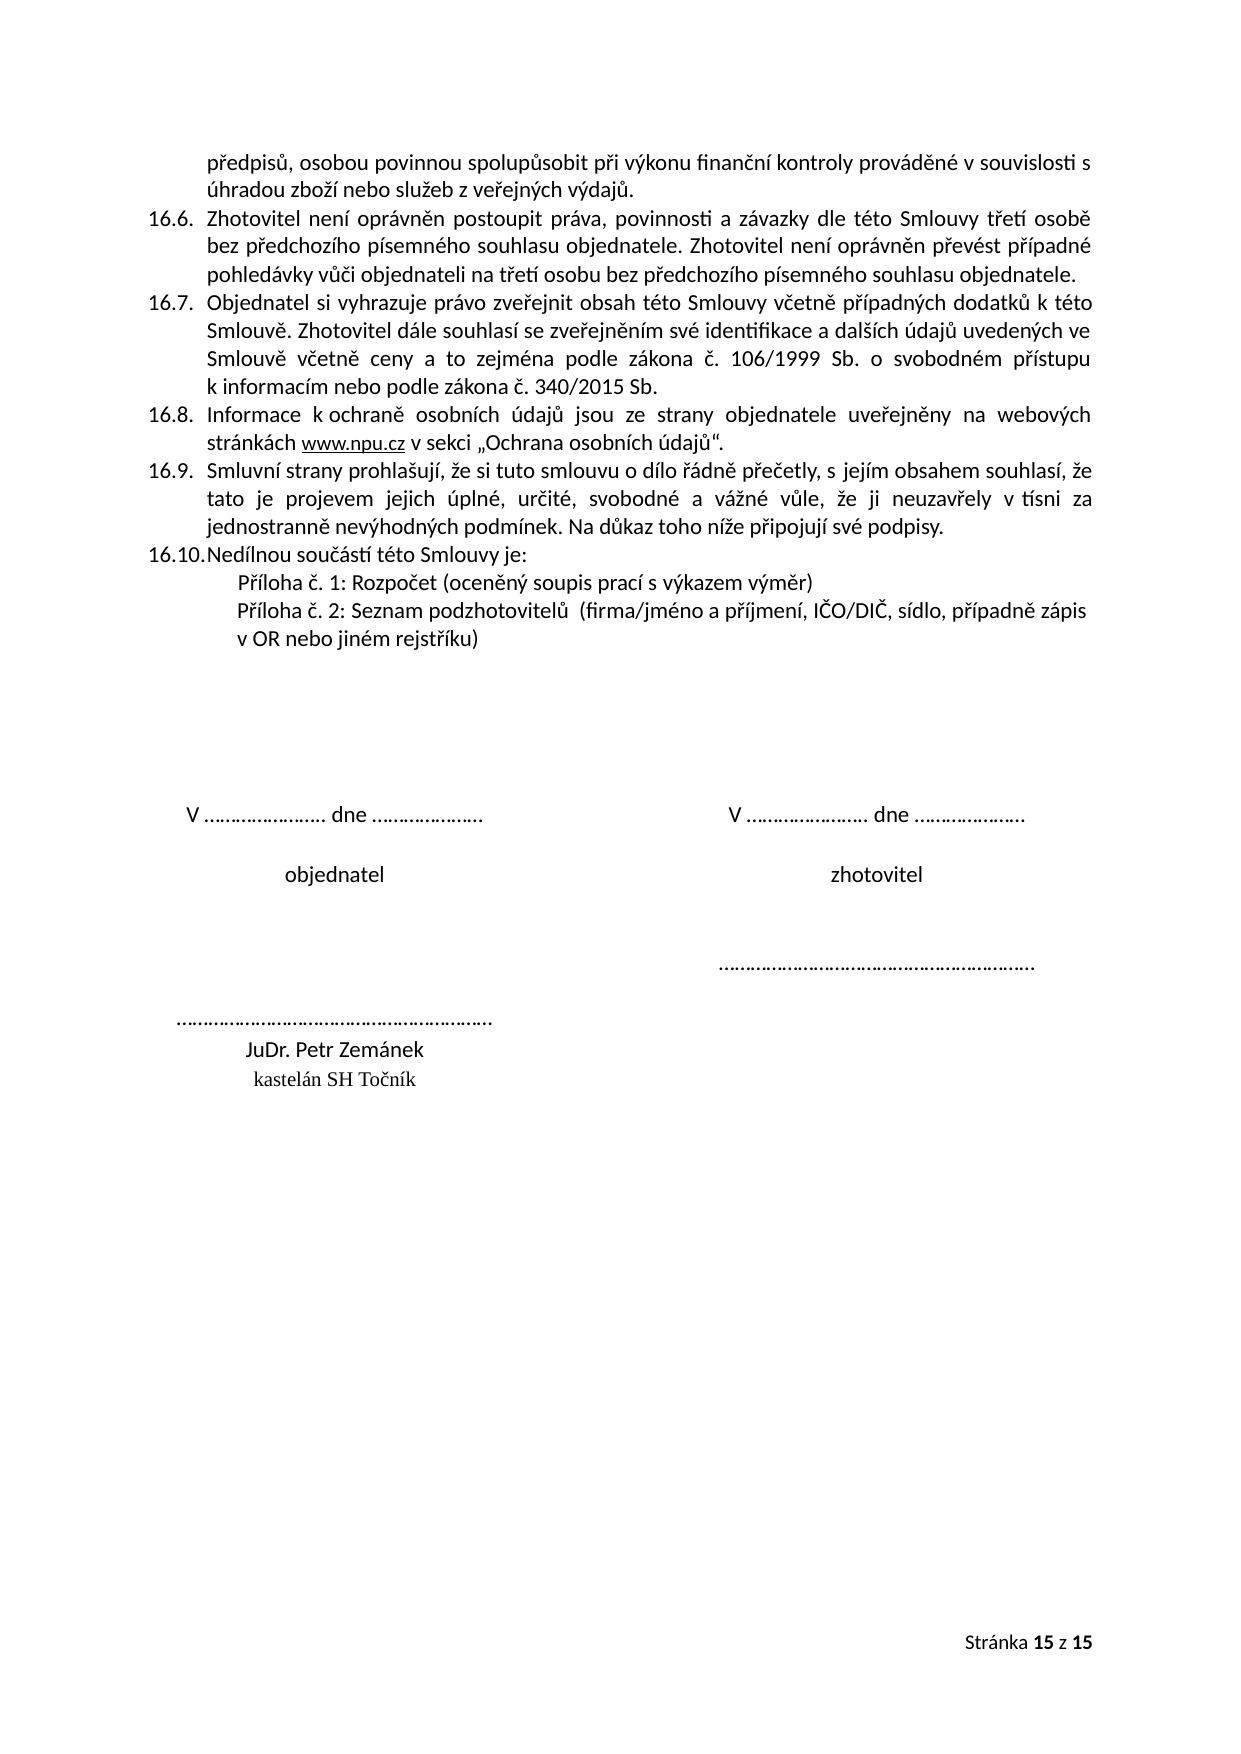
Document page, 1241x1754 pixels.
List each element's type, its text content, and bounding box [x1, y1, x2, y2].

subtitle Objednatel si vyhrazuje právo zveřejnit obsah této Smlouvy včetně případných dodatků k této Smlouvě. Zhotovitel dále souhlasí se zveřejněním své identifikace a dalších údajů uvedených ve Smlouvě včetně ceny a to zejména podle zákona č. 106/1999 Sb. o svobodném přístupu k informacím nebo podle zákona č. 340/2015 Sb. [148, 288, 1093, 400]
text Příloha č. 2: Seznam podzhotovitelů (firma/jméno a příjmení, IČO/DIČ, sídlo, případně zápis [162, 596, 1093, 624]
subtitle Smluvní strany prohlašují, že si tuto smlouvu o dílo řádně přečetly, s jejím obsahem souhlasí, že tato je projevem jejich úplné, určité, svobodné a vážné vůle, že ji neuzavřely v tísni za jednostranně nevýhodných podmínek. Na důkaz toho níže připojují své podpisy. [148, 456, 1093, 540]
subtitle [148, 148, 1093, 204]
subtitle Příloha č. 1: Rozpočet (oceněný soupis prací s výkazem výměr) [238, 568, 1093, 596]
text v OR nebo jiném rejstříku) [162, 624, 1093, 652]
subtitle Informace k ochraně osobních údajů jsou ze strany objednatele uveřejněny na webových stránkách www.npu.cz v sekci „Ochrana osobních údajů“. [148, 400, 1093, 456]
table_header V ………………….. dne ………………… zhotovitel …………………………………………………… [658, 792, 1165, 1103]
subtitle Zhotovitel není oprávněn postoupit práva, povinnosti a závazky dle této Smlouvy třetí osobě bez předchozího písemného souhlasu objednatele. Zhotovitel není oprávněn převést případné pohledávky vůči objednateli na třetí osobu bez předchozího písemného souhlasu objednatele. [148, 204, 1093, 288]
table_header V ………………….. dne ………………… objednatel …………………………………………………… JuDr. Petr Zemánek kastelán SH Točník [151, 792, 658, 1103]
subtitle Nedílnou součástí této Smlouvy je: [148, 540, 1093, 568]
